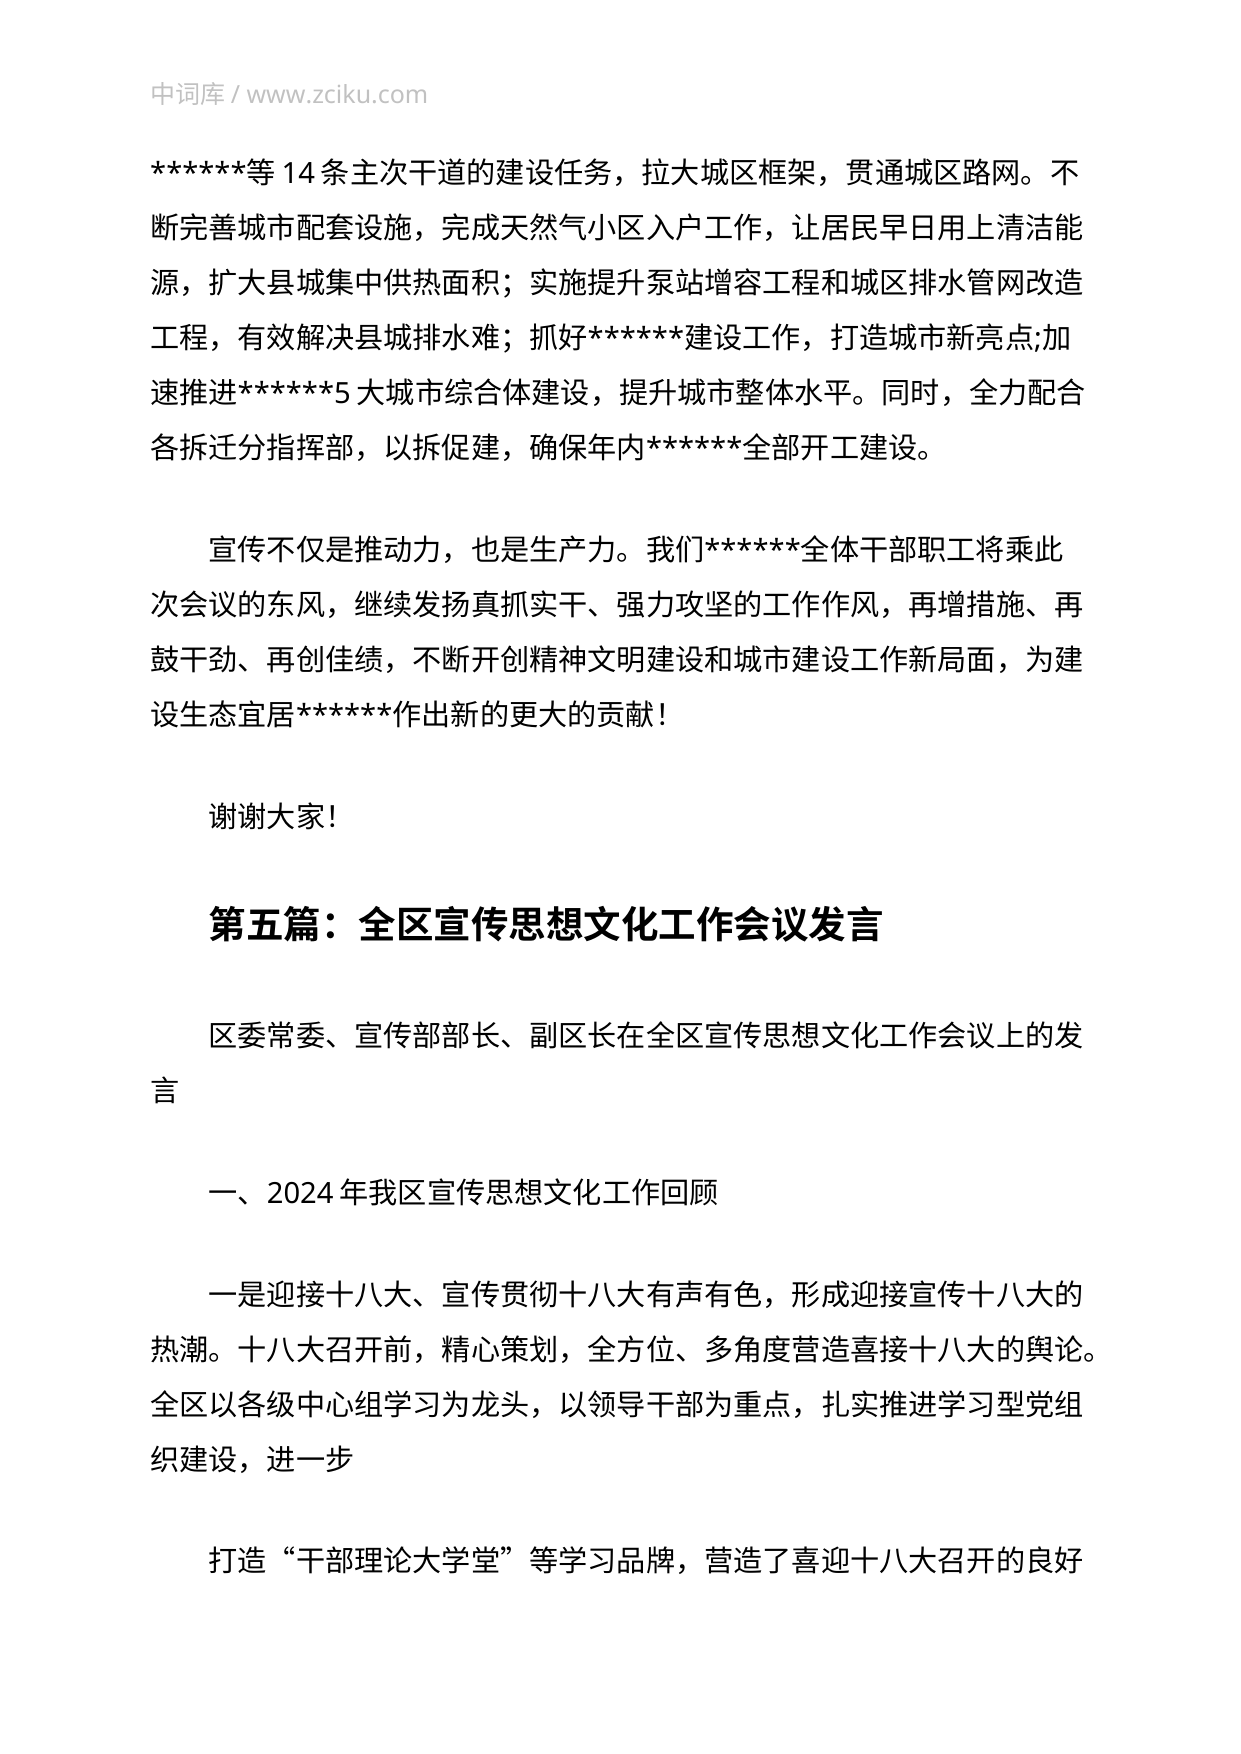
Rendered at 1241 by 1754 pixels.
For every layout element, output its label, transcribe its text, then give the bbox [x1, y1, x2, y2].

text 一是迎接十八大、宣传贯彻十八大有声有色，形成迎接宣传十八大的热潮。十八大召开前，精心策划，全方位、多角度营造喜接十八大的舆论。全区以各级中心组学习为龙头，以领导干部为重点，扎实推进学习型党组织建设，进一步 [150, 1271, 1090, 1478]
text 区委常委、宣传部部长、副区长在全区宣传思想文化工作会议上的发言 [150, 1013, 1090, 1110]
text 一、2024年我区宣传思想文化工作回顾 [150, 1169, 1090, 1212]
text 谢谢大家！ [150, 793, 1090, 836]
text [150, 1538, 1090, 1580]
text 第五篇：全区宣传思想文化工作会议发言 [150, 895, 1090, 949]
text 宣传不仅是推动力，也是生产力。我们******全体干部职工将乘此次会议的东风，继续发扬真抓实干、强力攻坚的工作作风，再增措施、再鼓干劲、再创佳绩，不断开创精神文明建设和城市建设工作新局面，为建设生态宜居******作出新的更大的贡献！ [150, 527, 1090, 734]
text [150, 150, 1090, 467]
